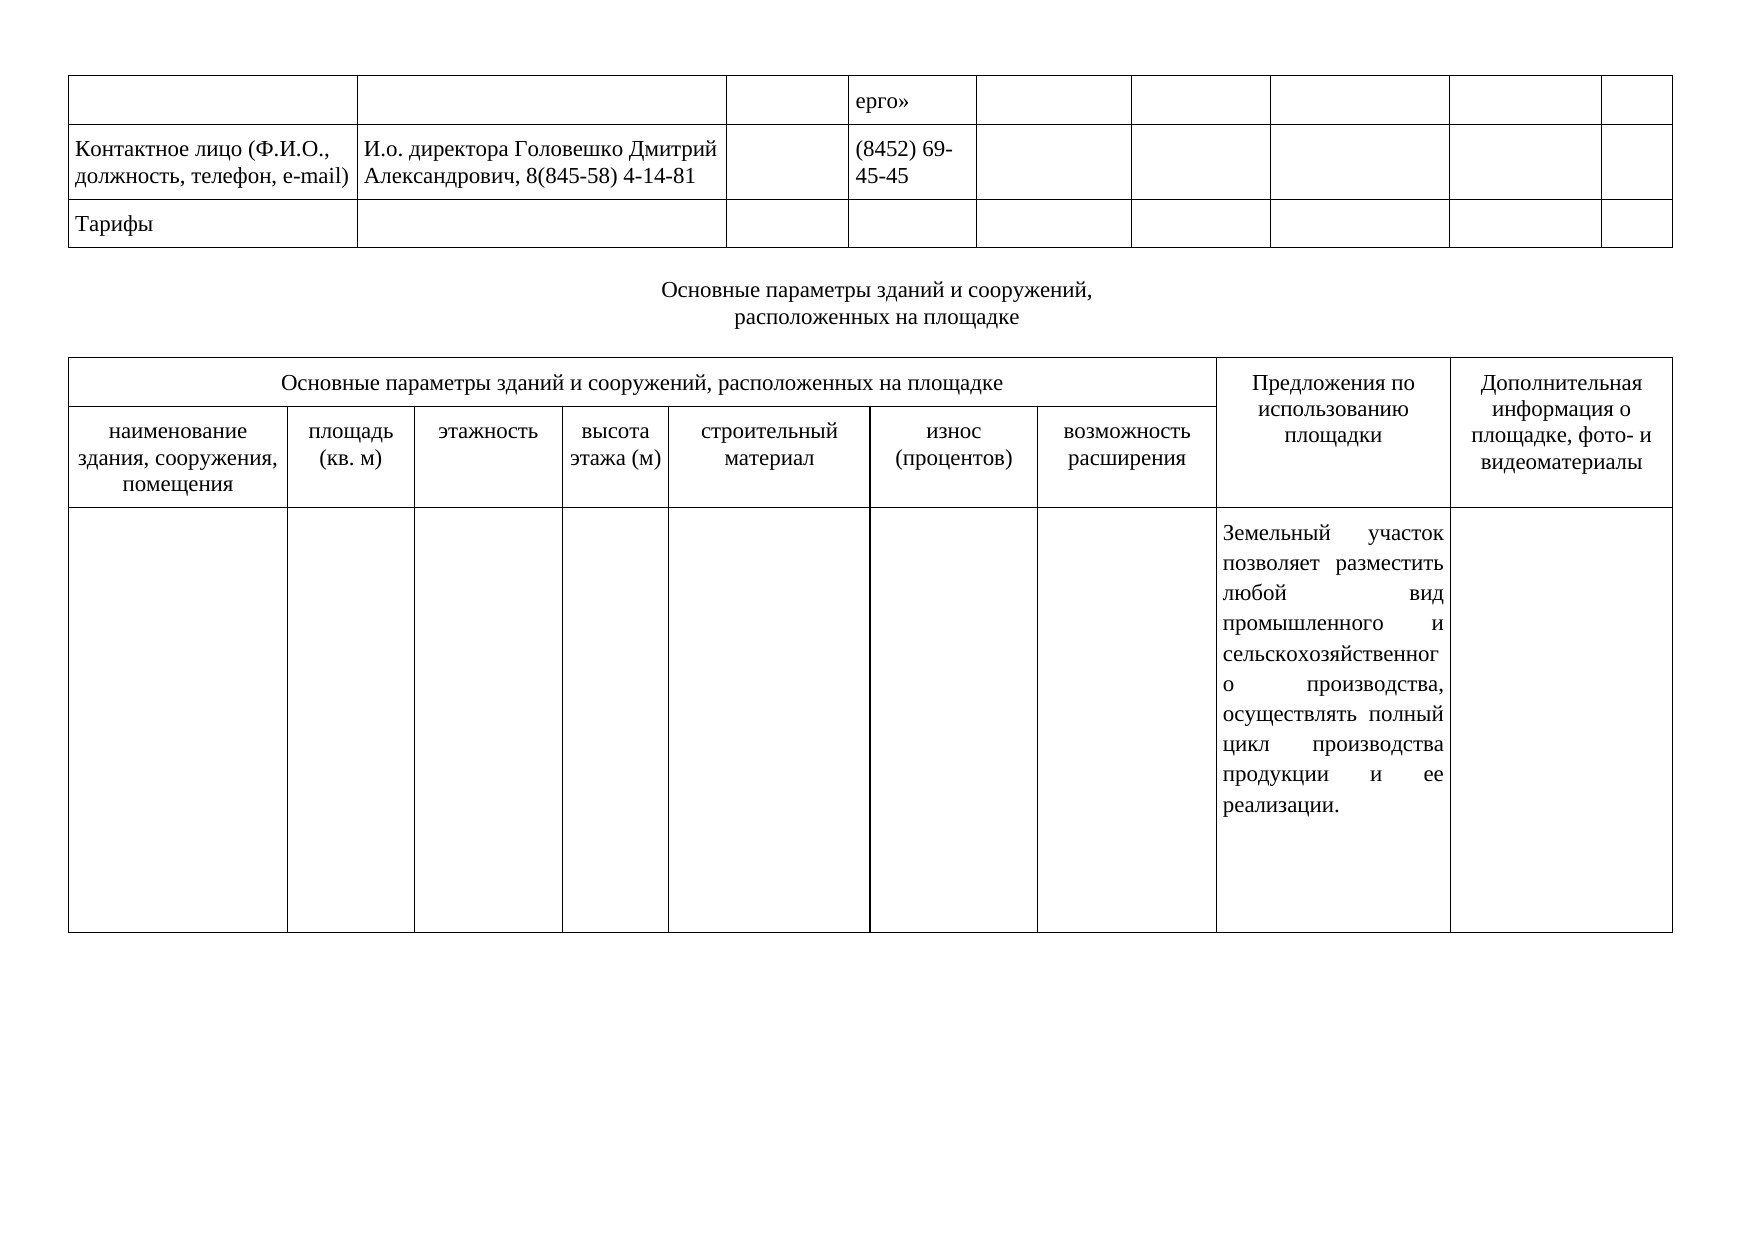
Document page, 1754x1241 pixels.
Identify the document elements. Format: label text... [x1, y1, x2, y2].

table_cell [849, 200, 976, 247]
table_header Дополнительная информация о площадке, фото- и видеоматериалы [1451, 358, 1672, 507]
table_cell [727, 76, 848, 124]
text Основные параметры зданий и сооружений, [75, 276, 1679, 303]
table_cell [1132, 200, 1270, 247]
table_cell высота этажа (м) [563, 407, 668, 507]
table_cell [358, 200, 726, 247]
table_cell [1271, 200, 1449, 247]
table_cell ПАО «Саратовэнерго» [849, 76, 976, 124]
table_cell Земельный участок позволяет разместить любой вид промышленного и сельскохозяйственного производства, осуществлять полный цикл производства продукции и ее реализации. [1217, 508, 1450, 932]
table_cell [1038, 508, 1216, 932]
table_header Основные параметры зданий и сооружений, расположенных на площадке [69, 358, 1216, 406]
table_cell [1450, 200, 1601, 247]
table_cell [563, 508, 668, 932]
table_cell Контактное лицо (Ф.И.О., должность, телефон, e-mail) [69, 125, 357, 199]
table_cell Тарифы [69, 200, 357, 247]
table_cell [1602, 125, 1672, 199]
text расположенных на площадке [75, 303, 1679, 329]
table_cell износ (процентов) [871, 407, 1037, 507]
table_cell [1450, 125, 1601, 199]
table_cell [1271, 76, 1449, 124]
table_cell И.о. директора Головешко Дмитрий Александрович, 8(845-58) 4-14-81 [358, 125, 726, 199]
table_cell [977, 200, 1131, 247]
table_cell [1451, 508, 1672, 932]
table_cell [727, 200, 848, 247]
table_cell [977, 125, 1131, 199]
table_cell [669, 508, 869, 932]
table_cell площадь (кв. м) [288, 407, 414, 507]
table_cell возможность расширения [1038, 407, 1216, 507]
table_cell (8452) 69-45-45 [849, 125, 976, 199]
table_cell [288, 508, 414, 932]
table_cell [358, 76, 726, 124]
table_cell [69, 508, 287, 932]
table_cell [871, 508, 1037, 932]
table_cell строительный материал [669, 407, 869, 507]
table_cell [1602, 76, 1672, 124]
table_cell этажность [415, 407, 562, 507]
table_cell [415, 508, 562, 932]
table_cell наименование здания, сооружения, помещения [69, 407, 287, 507]
table_cell [1132, 76, 1270, 124]
table_cell [1271, 125, 1449, 199]
table_cell [1602, 200, 1672, 247]
table_header Предложения по использованию площадки [1217, 358, 1450, 507]
table_cell [727, 125, 848, 199]
table_cell [977, 76, 1131, 124]
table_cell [69, 76, 357, 124]
table_cell [1450, 76, 1601, 124]
table_cell [1132, 125, 1270, 199]
